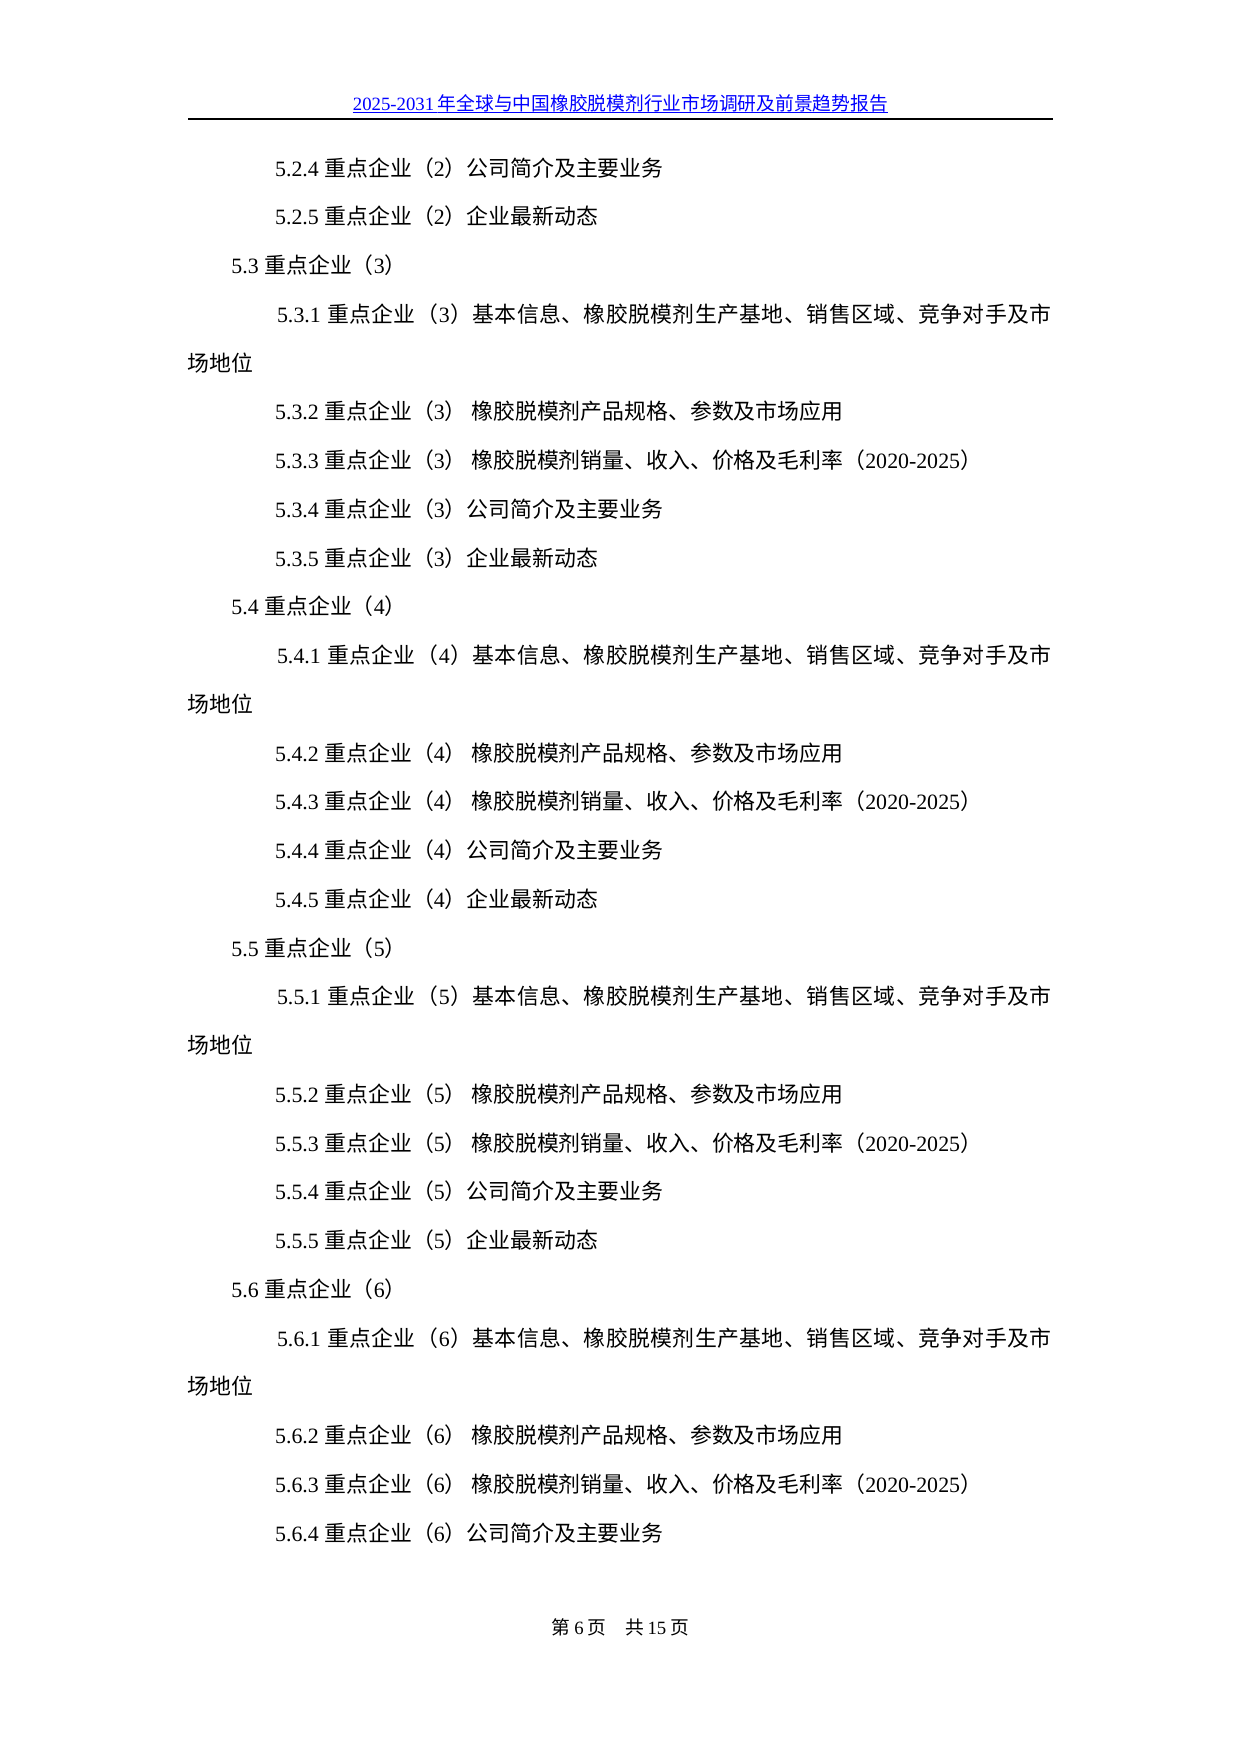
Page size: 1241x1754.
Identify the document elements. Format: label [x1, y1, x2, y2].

text [187, 150, 1053, 1548]
